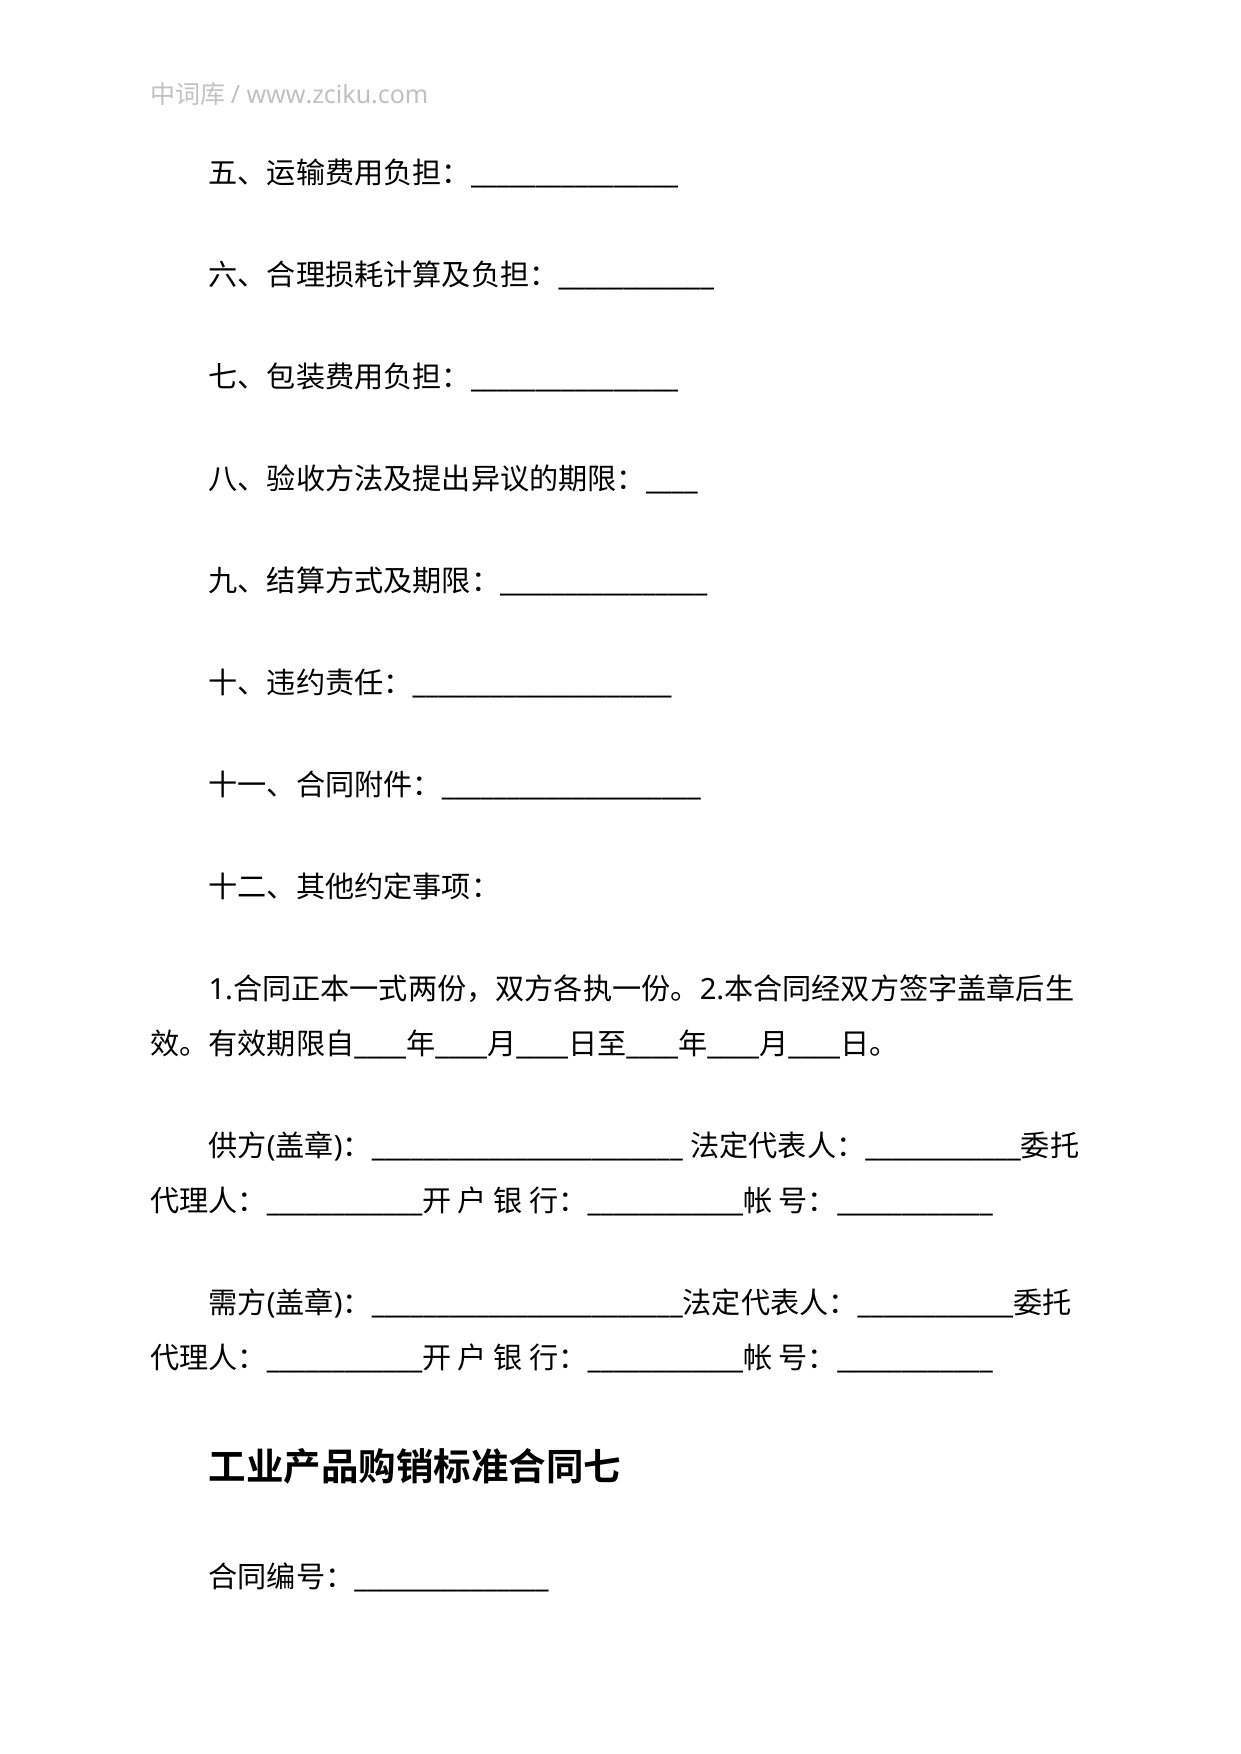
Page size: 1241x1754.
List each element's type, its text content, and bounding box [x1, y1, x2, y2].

text 八、验收方法及提出异议的期限：____ [150, 456, 1090, 498]
text 供方(盖章)：________________________ 法定代表人：____________委托代理人：____________开 户 银 行：____________帐 号：____________ [150, 1123, 1090, 1220]
text 九、结算方式及期限：________________ [150, 558, 1090, 600]
text 十二、其他约定事项： [150, 864, 1090, 906]
text 七、包装费用负担：________________ [150, 354, 1090, 396]
text 六、合理损耗计算及负担：____________ [150, 252, 1090, 294]
text 合同编号：_______________ [150, 1554, 1090, 1596]
text 十、违约责任：____________________ [150, 660, 1090, 702]
text 十一、合同附件：____________________ [150, 762, 1090, 804]
text 需方(盖章)：________________________法定代表人：____________委托代理人：____________开 户 银 行：____________帐 号：____________ [150, 1279, 1090, 1377]
text 五、运输费用负担：________________ [150, 150, 1090, 192]
text 工业产品购销标准合同七 [150, 1437, 1090, 1491]
text 1.合同正本一式两份，双方各执一份。2.本合同经双方签字盖章后生效。有效期限自____年____月____日至____年____月____日。 [150, 966, 1090, 1063]
